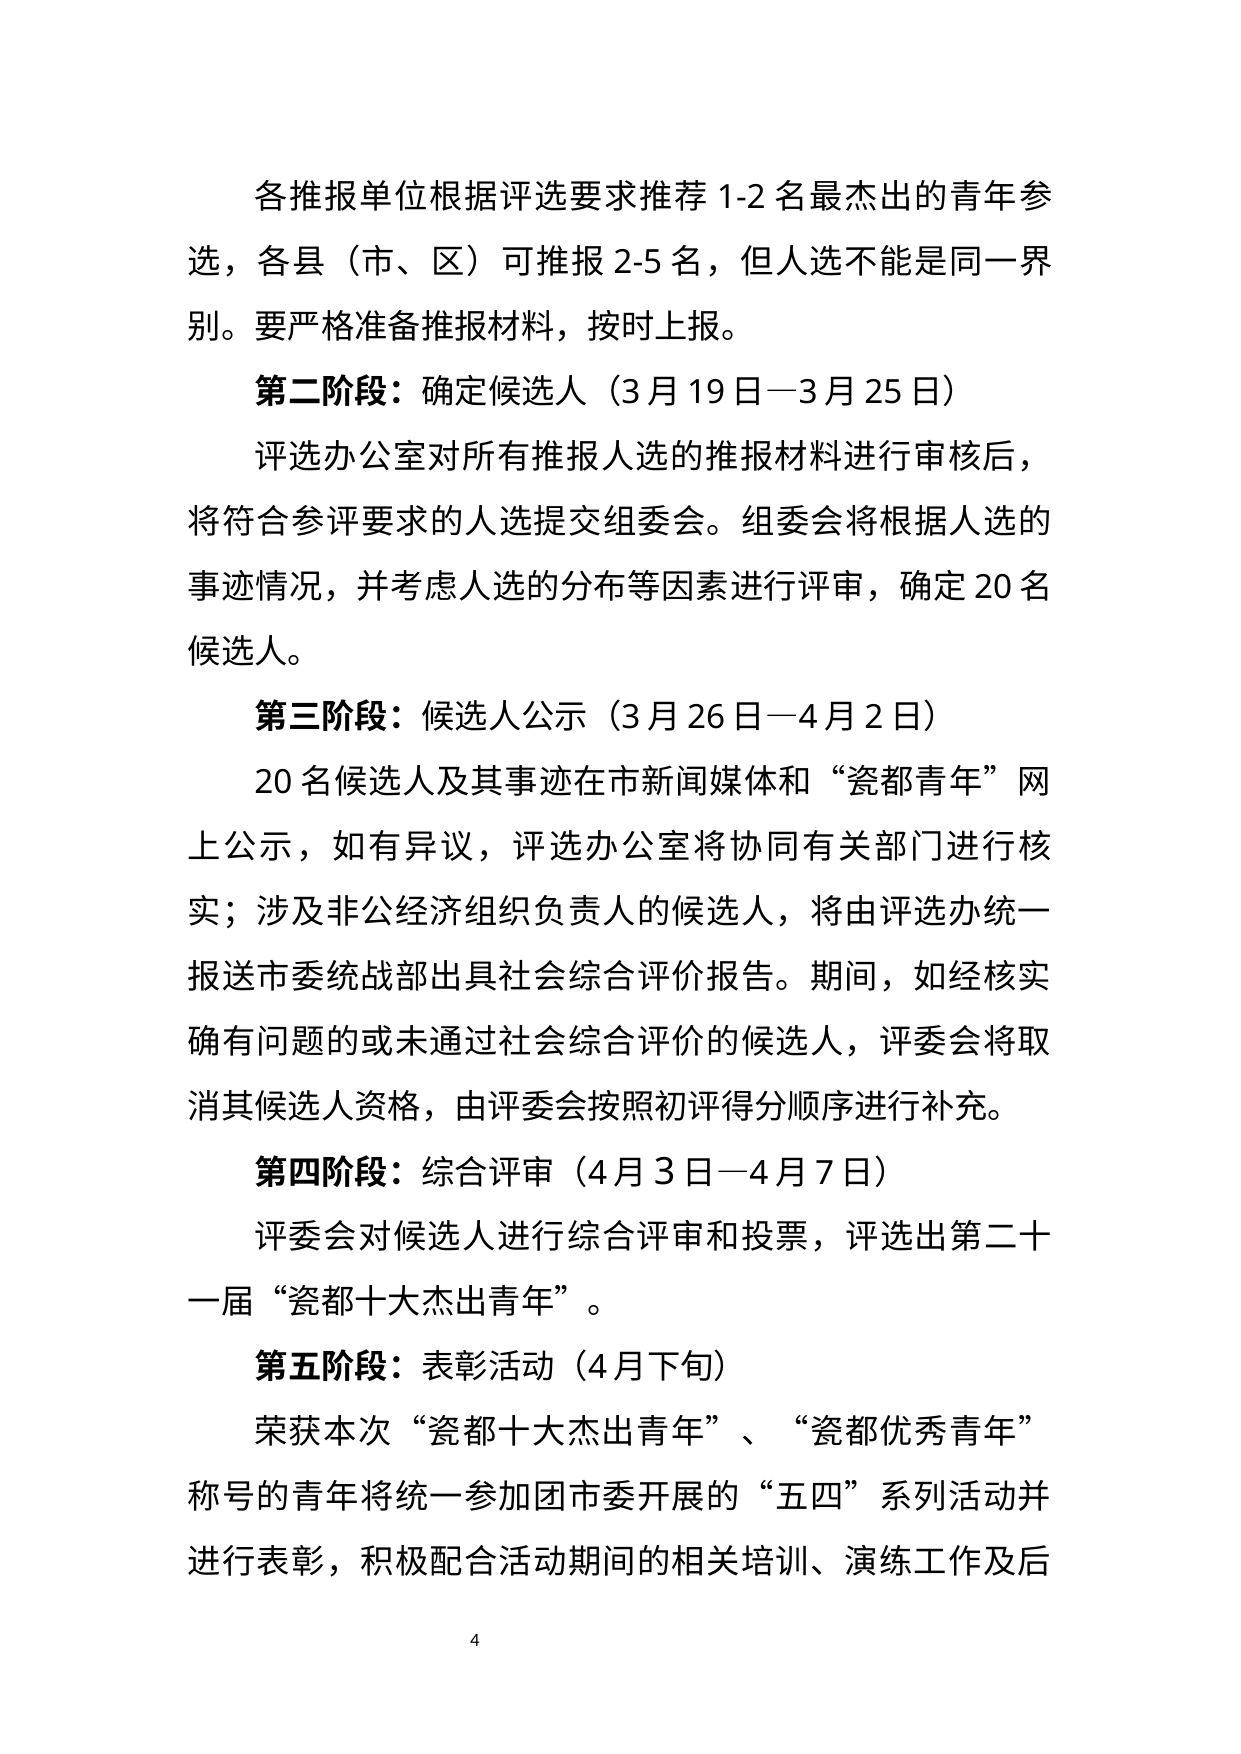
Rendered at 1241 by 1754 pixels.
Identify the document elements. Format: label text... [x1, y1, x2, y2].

text 第五阶段：表彰活动（4月下旬） [187, 1332, 1053, 1397]
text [187, 1397, 1053, 1592]
text 第四阶段：综合评审（4月3日—4月7日） [187, 1137, 1053, 1202]
text 第三阶段：候选人公示（3月26日—4月2日） [187, 682, 1053, 747]
text 评选办公室对所有推报人选的推报材料进行审核后，将符合参评要求的人选提交组委会。组委会将根据人选的事迹情况，并考虑人选的分布等因素进行评审，确定20名候选人。 [187, 422, 1053, 682]
text 各推报单位根据评选要求推荐1-2名最杰出的青年参选，各县（市、区）可推报2-5名，但人选不能是同一界别。要严格准备推报材料，按时上报。 [187, 162, 1053, 357]
text 第二阶段：确定候选人（3月19日—3月25日） [187, 357, 1053, 422]
text 评委会对候选人进行综合评审和投票，评选出第二十一届“瓷都十大杰出青年”。 [187, 1202, 1053, 1332]
text 20名候选人及其事迹在市新闻媒体和“瓷都青年”网上公示，如有异议，评选办公室将协同有关部门进行核实；涉及非公经济组织负责人的候选人，将由评选办统一报送市委统战部出具社会综合评价报告。期间，如经核实确有问题的或未通过社会综合评价的候选人，评委会将取消其候选人资格，由评委会按照初评得分顺序进行补充。 [187, 747, 1053, 1137]
